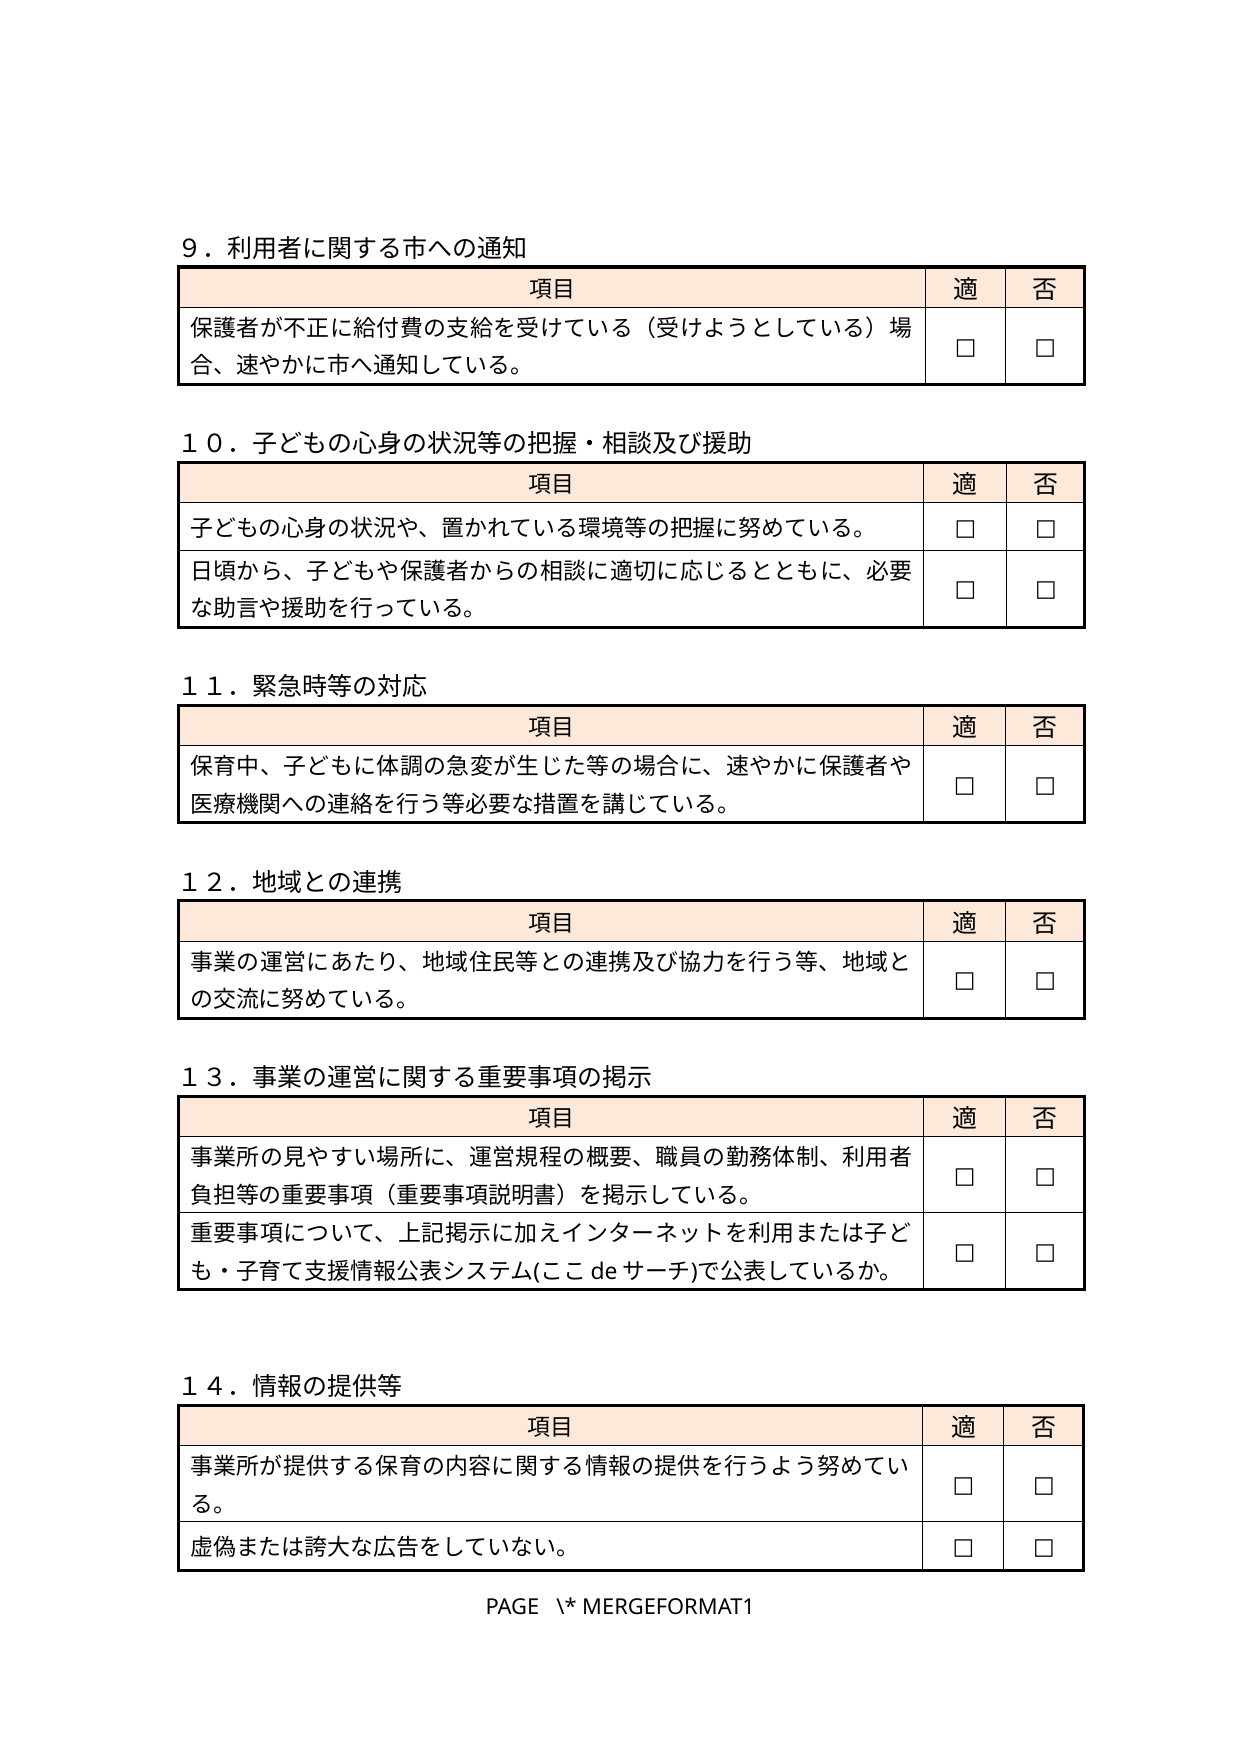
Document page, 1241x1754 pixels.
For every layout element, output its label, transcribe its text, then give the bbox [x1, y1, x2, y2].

table_header 項目 [180, 464, 923, 502]
table_header 適 [923, 1407, 1003, 1445]
table_cell □ [1006, 942, 1083, 1017]
table_header 項目 [180, 902, 923, 941]
table_cell □ [923, 1522, 1003, 1568]
table_cell 保護者が不正に給付費の支給を受けている（受けようとしている）場合、速やかに市へ通知している。 [180, 308, 925, 383]
table_cell □ [924, 942, 1005, 1017]
table_cell 事業所の見やすい場所に、運営規程の概要、職員の勤務体制、利用者負担等の重要事項（重要事項説明書）を掲示している。 [180, 1137, 923, 1212]
table_cell 子どもの心身の状況や、置かれている環境等の把握に努めている。 [180, 503, 923, 549]
table_header 否 [1004, 1407, 1082, 1445]
text １１．緊急時等の対応 [177, 666, 1063, 704]
table_cell 日頃から、子どもや保護者からの相談に適切に応じるとともに、必要な助言や援助を行っている。 [180, 551, 923, 626]
table_header 適 [924, 707, 1005, 745]
table_cell □ [924, 1137, 1005, 1212]
table_header 項目 [180, 269, 925, 307]
table_cell □ [926, 308, 1005, 383]
table_cell □ [1004, 1522, 1082, 1568]
table_header 適 [924, 464, 1006, 502]
table_cell □ [923, 1446, 1003, 1521]
table_header 項目 [180, 1098, 923, 1136]
table_cell 保育中、子どもに体調の急変が生じた等の場合に、速やかに保護者や医療機関への連絡を行う等必要な措置を講じている。 [180, 746, 923, 821]
table_cell 事業所が提供する保育の内容に関する情報の提供を行うよう努めている。 [180, 1446, 922, 1521]
table_cell □ [1004, 1446, 1082, 1521]
table_header 否 [1006, 707, 1083, 745]
table_cell □ [1006, 1213, 1083, 1288]
text ９．利用者に関する市への通知 [177, 228, 1063, 265]
table_cell □ [924, 746, 1005, 821]
table_cell □ [1006, 308, 1083, 383]
table_cell □ [924, 503, 1006, 549]
table_cell □ [1007, 551, 1083, 626]
table_header 否 [1006, 1098, 1083, 1136]
table_header 適 [924, 1098, 1005, 1136]
table_header 適 [924, 902, 1005, 941]
table_cell □ [1006, 746, 1083, 821]
table_cell 虚偽または誇大な広告をしていない。 [180, 1522, 922, 1568]
table_cell □ [924, 1213, 1005, 1288]
table_cell □ [1006, 1137, 1083, 1212]
text １４．情報の提供等 [177, 1366, 1063, 1404]
text １３．事業の運営に関する重要事項の掲示 [177, 1057, 1063, 1095]
table_header 項目 [180, 707, 923, 745]
table_header 適 [926, 269, 1005, 307]
table_header 項目 [180, 1407, 922, 1445]
table_cell 事業の運営にあたり、地域住民等との連携及び協力を行う等、地域との交流に努めている。 [180, 942, 923, 1017]
table_header 否 [1006, 269, 1083, 307]
table_header 否 [1006, 902, 1083, 941]
text １０．子どもの心身の状況等の把握・相談及び援助 [177, 423, 1063, 461]
table_cell □ [924, 551, 1006, 626]
table_cell 重要事項について、上記掲示に加えインターネットを利用または子ども・子育て支援情報公表システム(ここdeサーチ)で公表しているか。 [180, 1213, 923, 1288]
text １２．地域との連携 [177, 862, 1063, 899]
table_cell □ [1007, 503, 1083, 549]
table_header 否 [1007, 464, 1083, 502]
